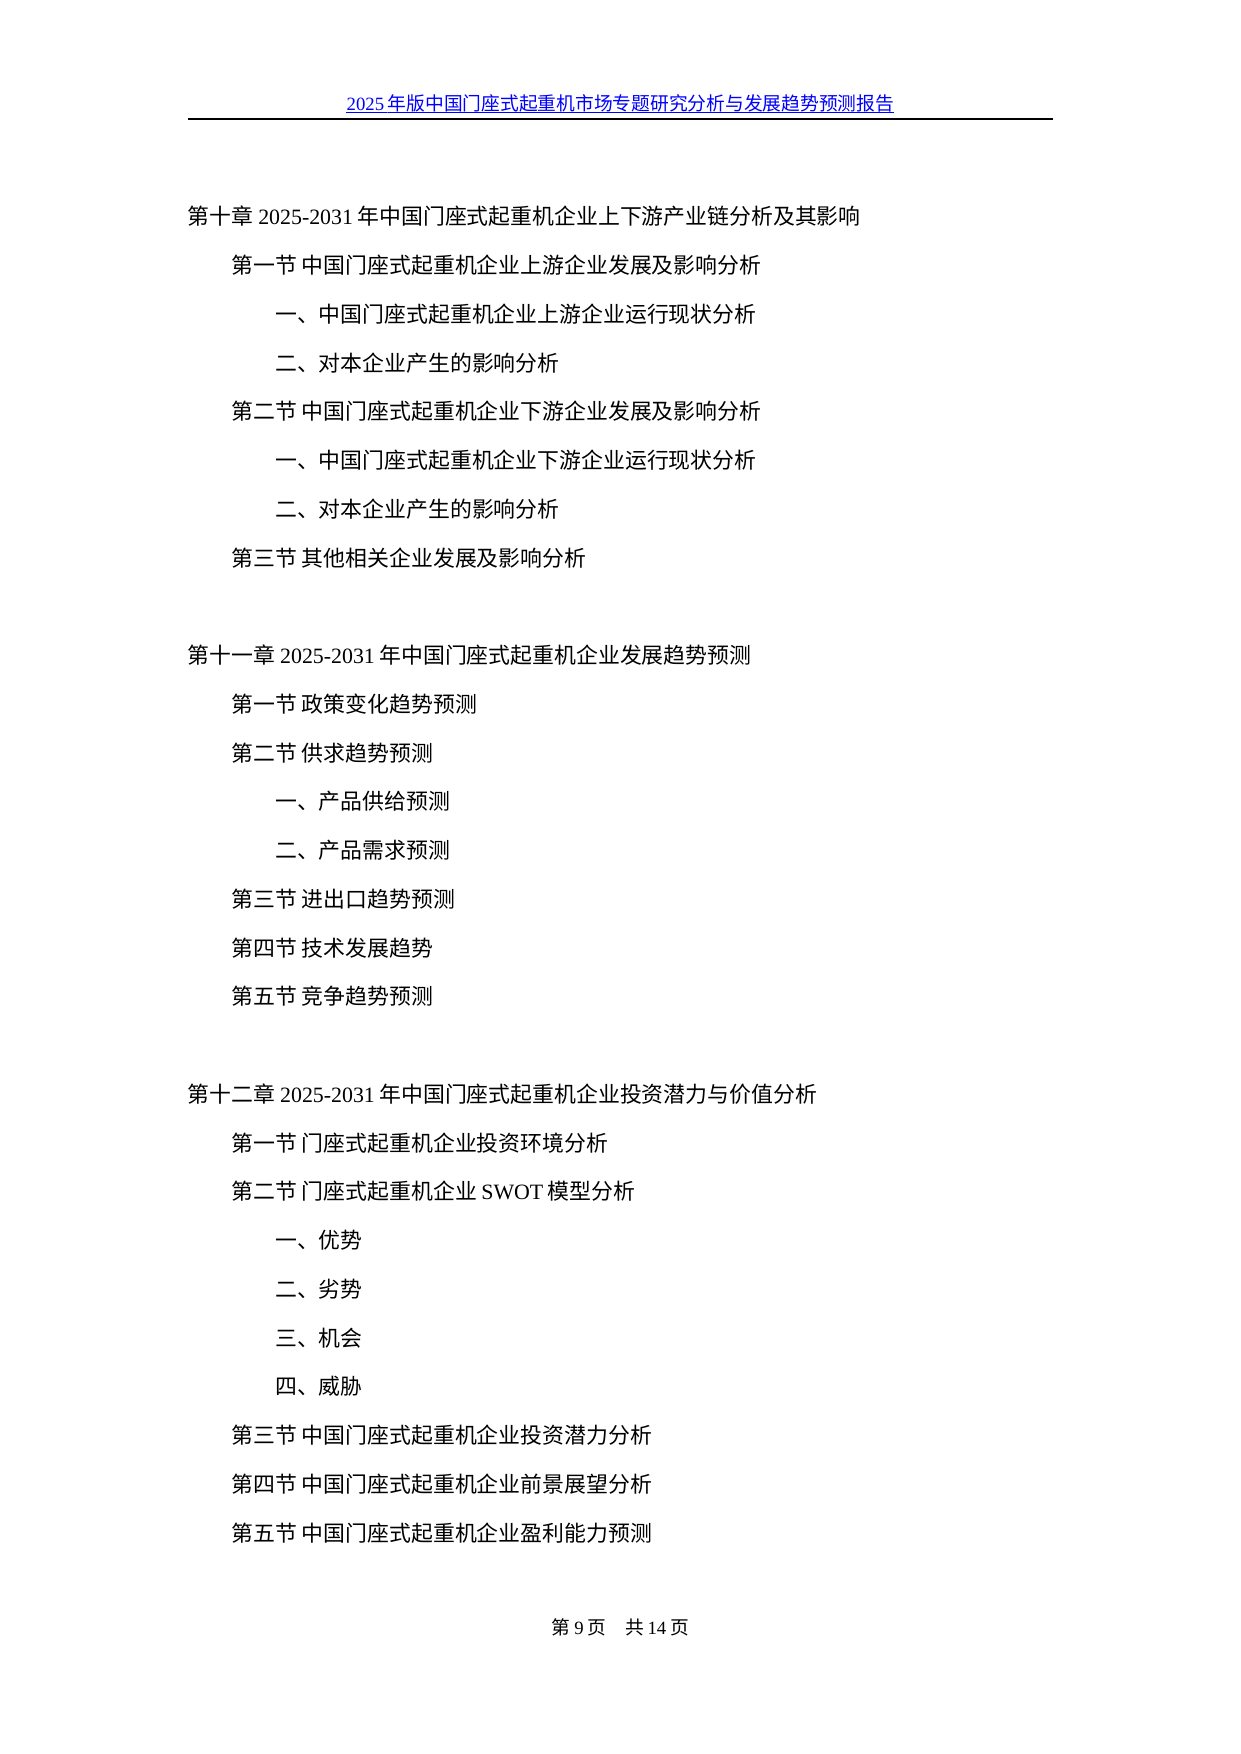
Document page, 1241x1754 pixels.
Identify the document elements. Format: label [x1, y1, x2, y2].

text [187, 150, 1053, 1548]
